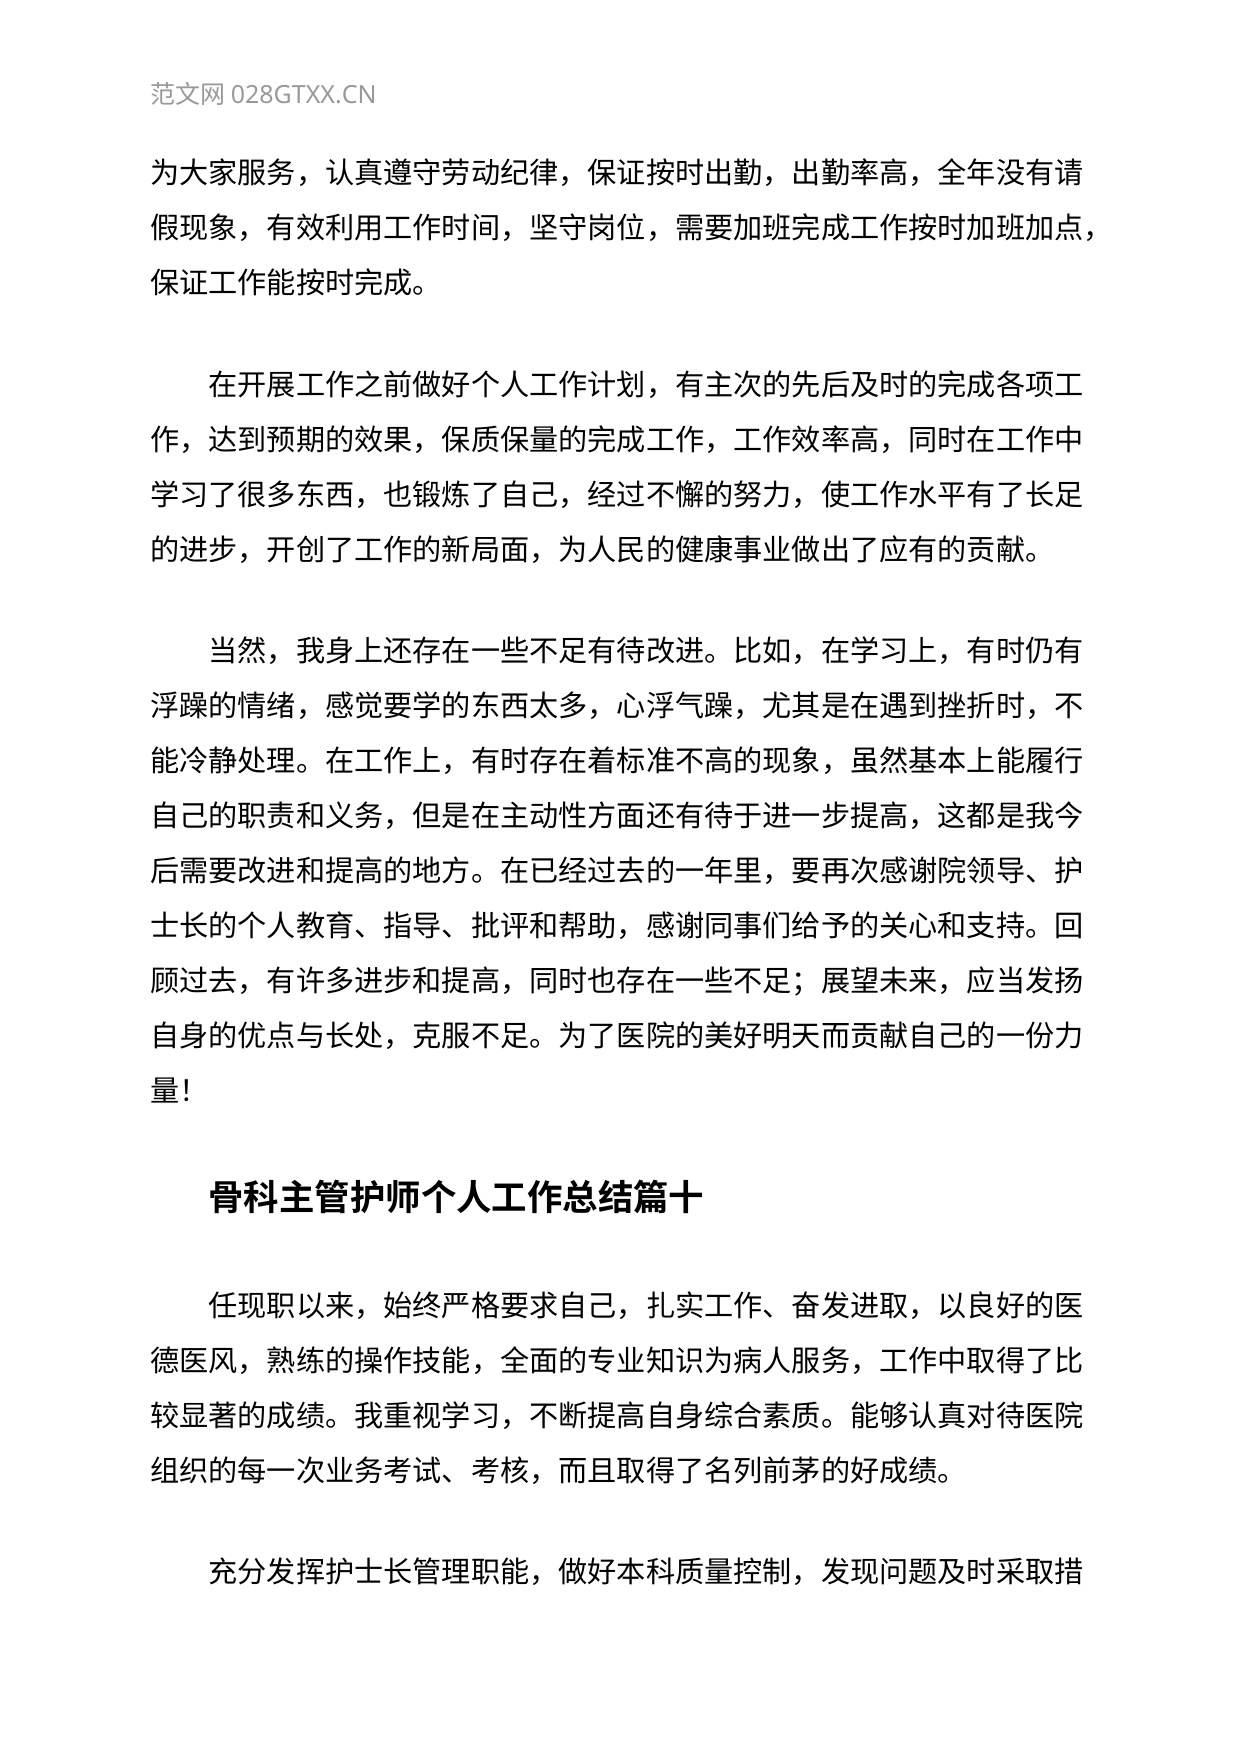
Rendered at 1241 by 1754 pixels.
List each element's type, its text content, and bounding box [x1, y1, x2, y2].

text 在开展工作之前做好个人工作计划，有主次的先后及时的完成各项工作，达到预期的效果，保质保量的完成工作，工作效率高，同时在工作中学习了很多东西，也锻炼了自己，经过不懈的努力，使工作水平有了长足的进步，开创了工作的新局面，为人民的健康事业做出了应有的贡献。 [150, 362, 1090, 568]
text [150, 1549, 1090, 1591]
text 骨科主管护师个人工作总结篇十 [150, 1169, 1090, 1220]
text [150, 150, 1090, 302]
text 当然，我身上还存在一些不足有待改进。比如，在学习上，有时仍有浮躁的情绪，感觉要学的东西太多，心浮气躁，尤其是在遇到挫折时，不能冷静处理。在工作上，有时存在着标准不高的现象，虽然基本上能履行自己的职责和义务，但是在主动性方面还有待于进一步提高，这都是我今后需要改进和提高的地方。在已经过去的一年里，要再次感谢院领导、护士长的个人教育、指导、批评和帮助，感谢同事们给予的关心和支持。回顾过去，有许多进步和提高，同时也存在一些不足；展望未来，应当发扬自身的优点与长处，克服不足。为了医院的美好明天而贡献自己的一份力量！ [150, 628, 1090, 1109]
text 任现职以来，始终严格要求自己，扎实工作、奋发进取，以良好的医德医风，熟练的操作技能，全面的专业知识为病人服务，工作中取得了比较显著的成绩。我重视学习，不断提高自身综合素质。能够认真对待医院组织的每一次业务考试、考核，而且取得了名列前茅的好成绩。 [150, 1282, 1090, 1489]
